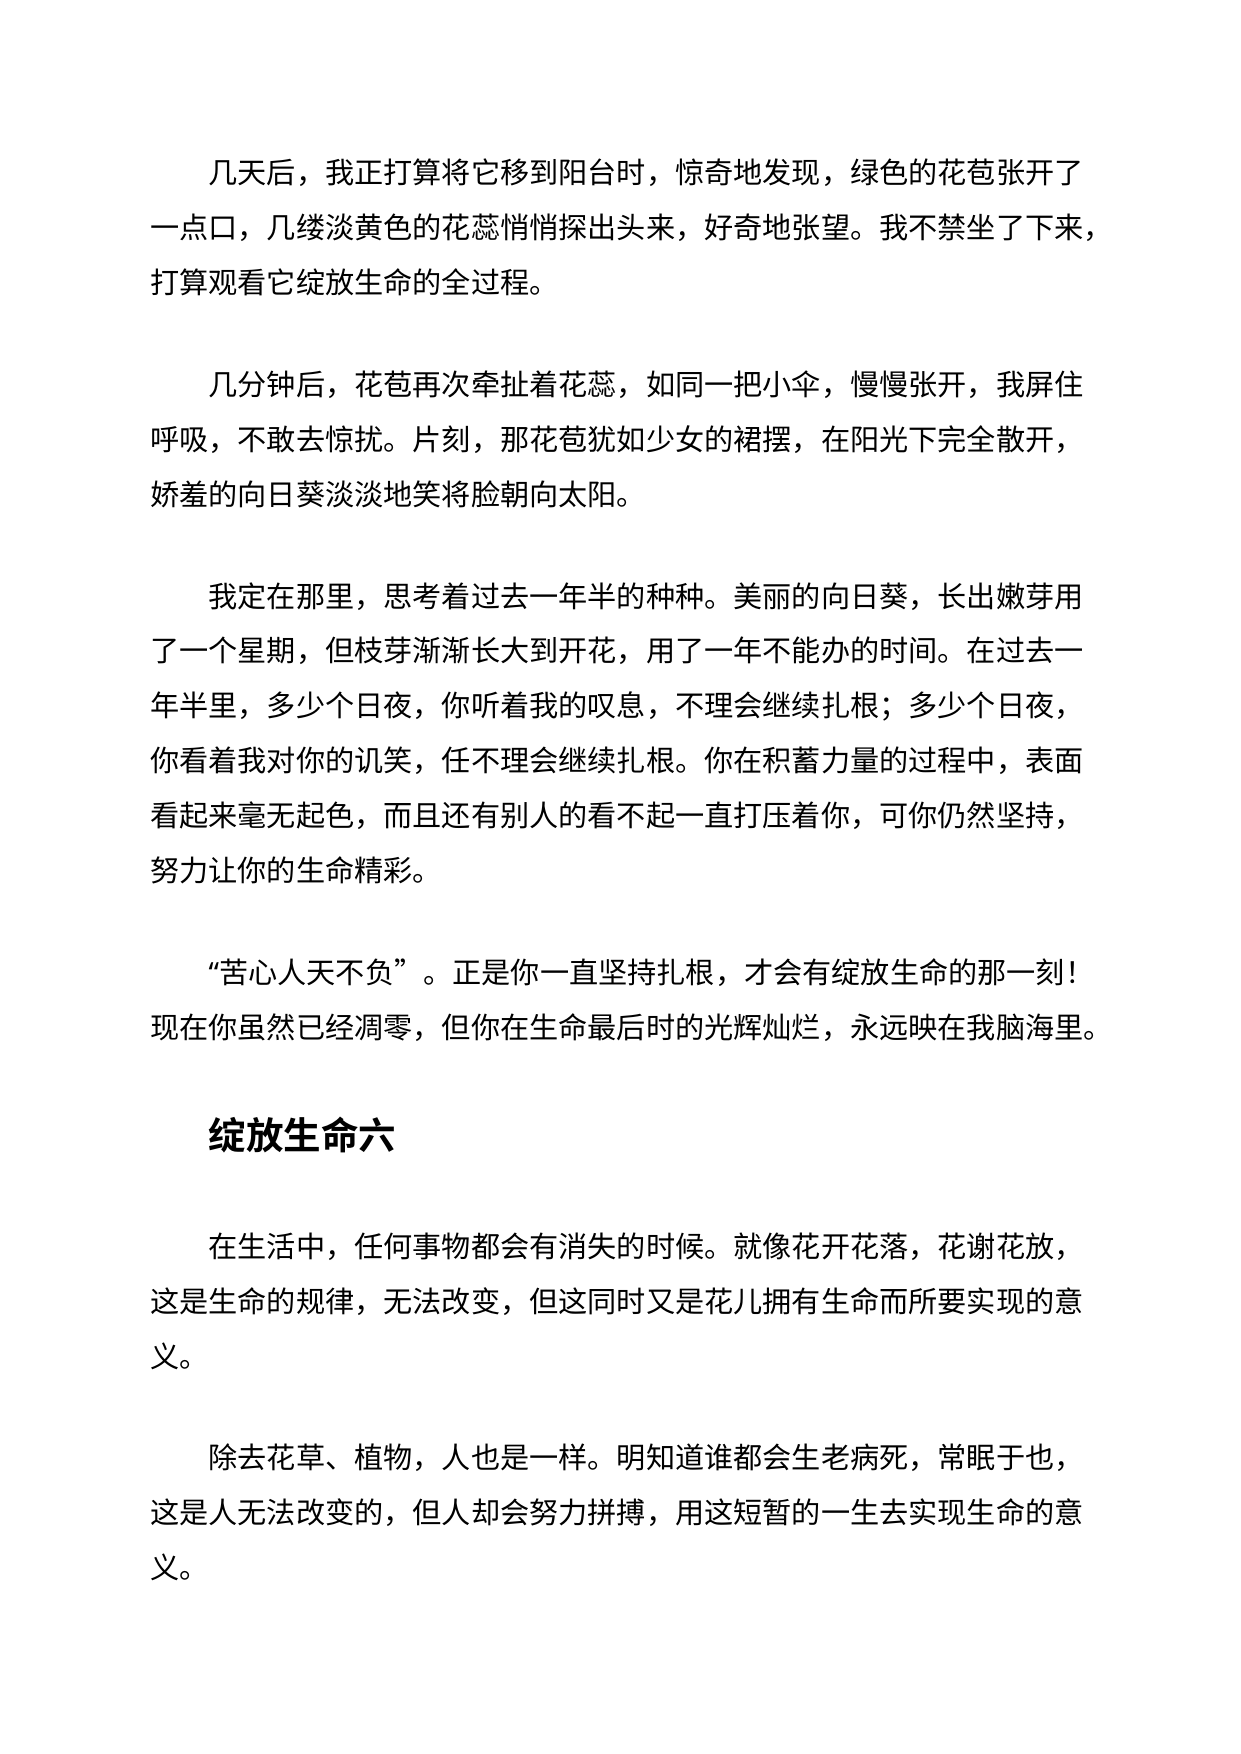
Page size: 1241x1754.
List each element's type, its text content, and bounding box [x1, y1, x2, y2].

text “苦心人天不负”。正是你一直坚持扎根，才会有绽放生命的那一刻！现在你虽然已经凋零，但你在生命最后时的光辉灿烂，永远映在我脑海里。 [150, 949, 1090, 1047]
text 几天后，我正打算将它移到阳台时，惊奇地发现，绿色的花苞张开了一点口，几缕淡黄色的花蕊悄悄探出头来，好奇地张望。我不禁坐了下来，打算观看它绽放生命的全过程。 [150, 150, 1090, 302]
text 在生活中，任何事物都会有消失的时候。就像花开花落，花谢花放，这是生命的规律，无法改变，但这同时又是花儿拥有生命而所要实现的意义。 [150, 1223, 1090, 1376]
text 绽放生命六 [150, 1106, 1090, 1160]
text 几分钟后，花苞再次牵扯着花蕊，如同一把小伞，慢慢张开，我屏住呼吸，不敢去惊扰。片刻，那花苞犹如少女的裙摆，在阳光下完全散开，娇羞的向日葵淡淡地笑将脸朝向太阳。 [150, 362, 1090, 514]
text 除去花草、植物，人也是一样。明知道谁都会生老病死，常眠于也，这是人无法改变的，但人却会努力拼搏，用这短暂的一生去实现生命的意义。 [150, 1435, 1090, 1587]
text 我定在那里，思考着过去一年半的种种。美丽的向日葵，长出嫩芽用了一个星期，但枝芽渐渐长大到开花，用了一年不能办的时间。在过去一年半里，多少个日夜，你听着我的叹息，不理会继续扎根；多少个日夜，你看着我对你的讥笑，任不理会继续扎根。你在积蓄力量的过程中，表面看起来毫无起色，而且还有别人的看不起一直打压着你，可你仍然坚持，努力让你的生命精彩。 [150, 573, 1090, 890]
